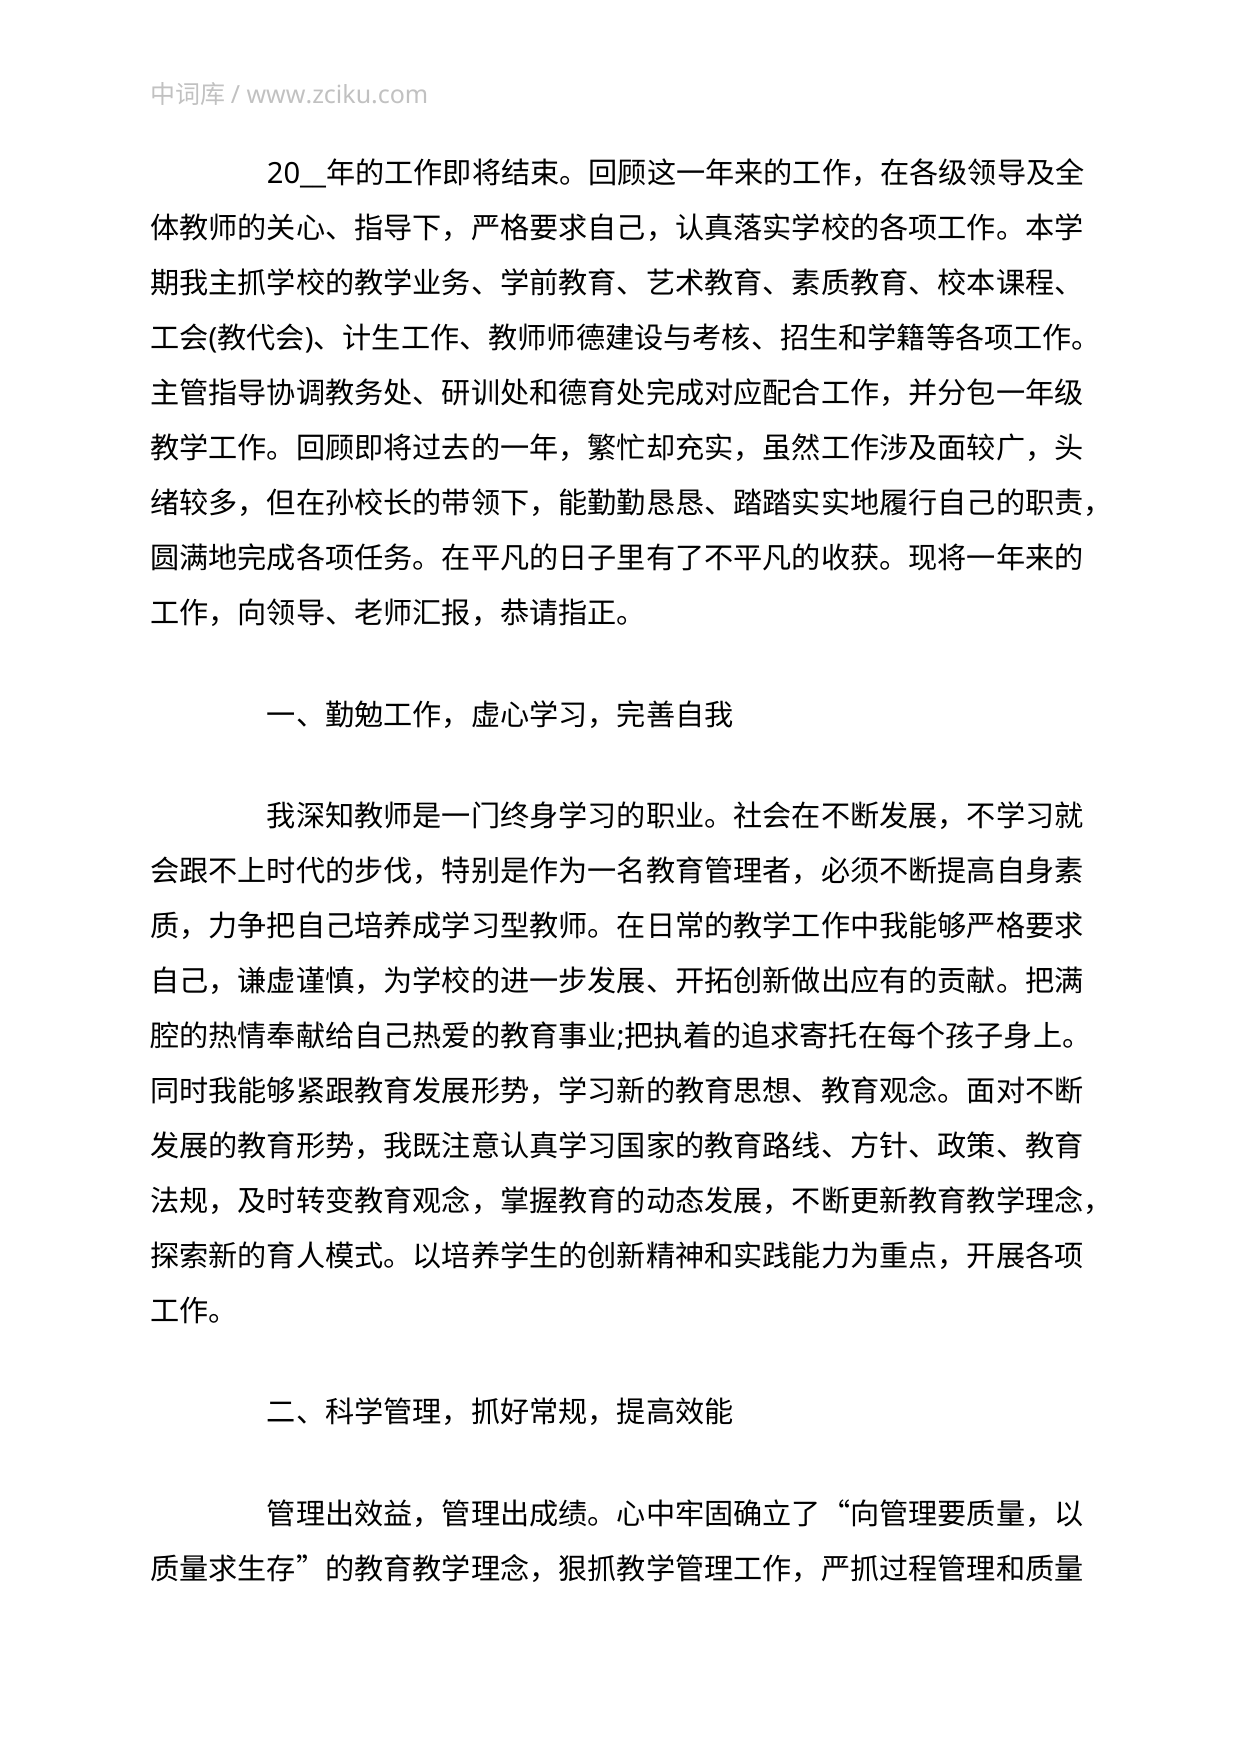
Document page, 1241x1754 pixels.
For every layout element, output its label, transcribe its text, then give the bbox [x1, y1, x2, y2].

text 20__年的工作即将结束。回顾这一年来的工作，在各级领导及全体教师的关心、指导下，严格要求自己，认真落实学校的各项工作。本学期我主抓学校的教学业务、学前教育、艺术教育、素质教育、校本课程、工会(教代会)、计生工作、教师师德建设与考核、招生和学籍等各项工作。主管指导协调教务处、研训处和德育处完成对应配合工作，并分包一年级教学工作。回顾即将过去的一年，繁忙却充实，虽然工作涉及面较广，头绪较多，但在孙校长的带领下，能勤勤恳恳、踏踏实实地履行自己的职责，圆满地完成各项任务。在平凡的日子里有了不平凡的收获。现将一年来的工作，向领导、老师汇报，恭请指正。 [150, 150, 1090, 632]
text 一、勤勉工作，虚心学习，完善自我 [150, 691, 1090, 733]
text 我深知教师是一门终身学习的职业。社会在不断发展，不学习就会跟不上时代的步伐，特别是作为一名教育管理者，必须不断提高自身素质，力争把自己培养成学习型教师。在日常的教学工作中我能够严格要求自己，谦虚谨慎，为学校的进一步发展、开拓创新做出应有的贡献。把满腔的热情奉献给自己热爱的教育事业;把执着的追求寄托在每个孩子身上。同时我能够紧跟教育发展形势，学习新的教育思想、教育观念。面对不断发展的教育形势，我既注意认真学习国家的教育路线、方针、政策、教育法规，及时转变教育观念，掌握教育的动态发展，不断更新教育教学理念，探索新的育人模式。以培养学生的创新精神和实践能力为重点，开展各项工作。 [150, 793, 1090, 1329]
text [150, 1491, 1090, 1588]
text 二、科学管理，抓好常规，提高效能 [150, 1389, 1090, 1431]
